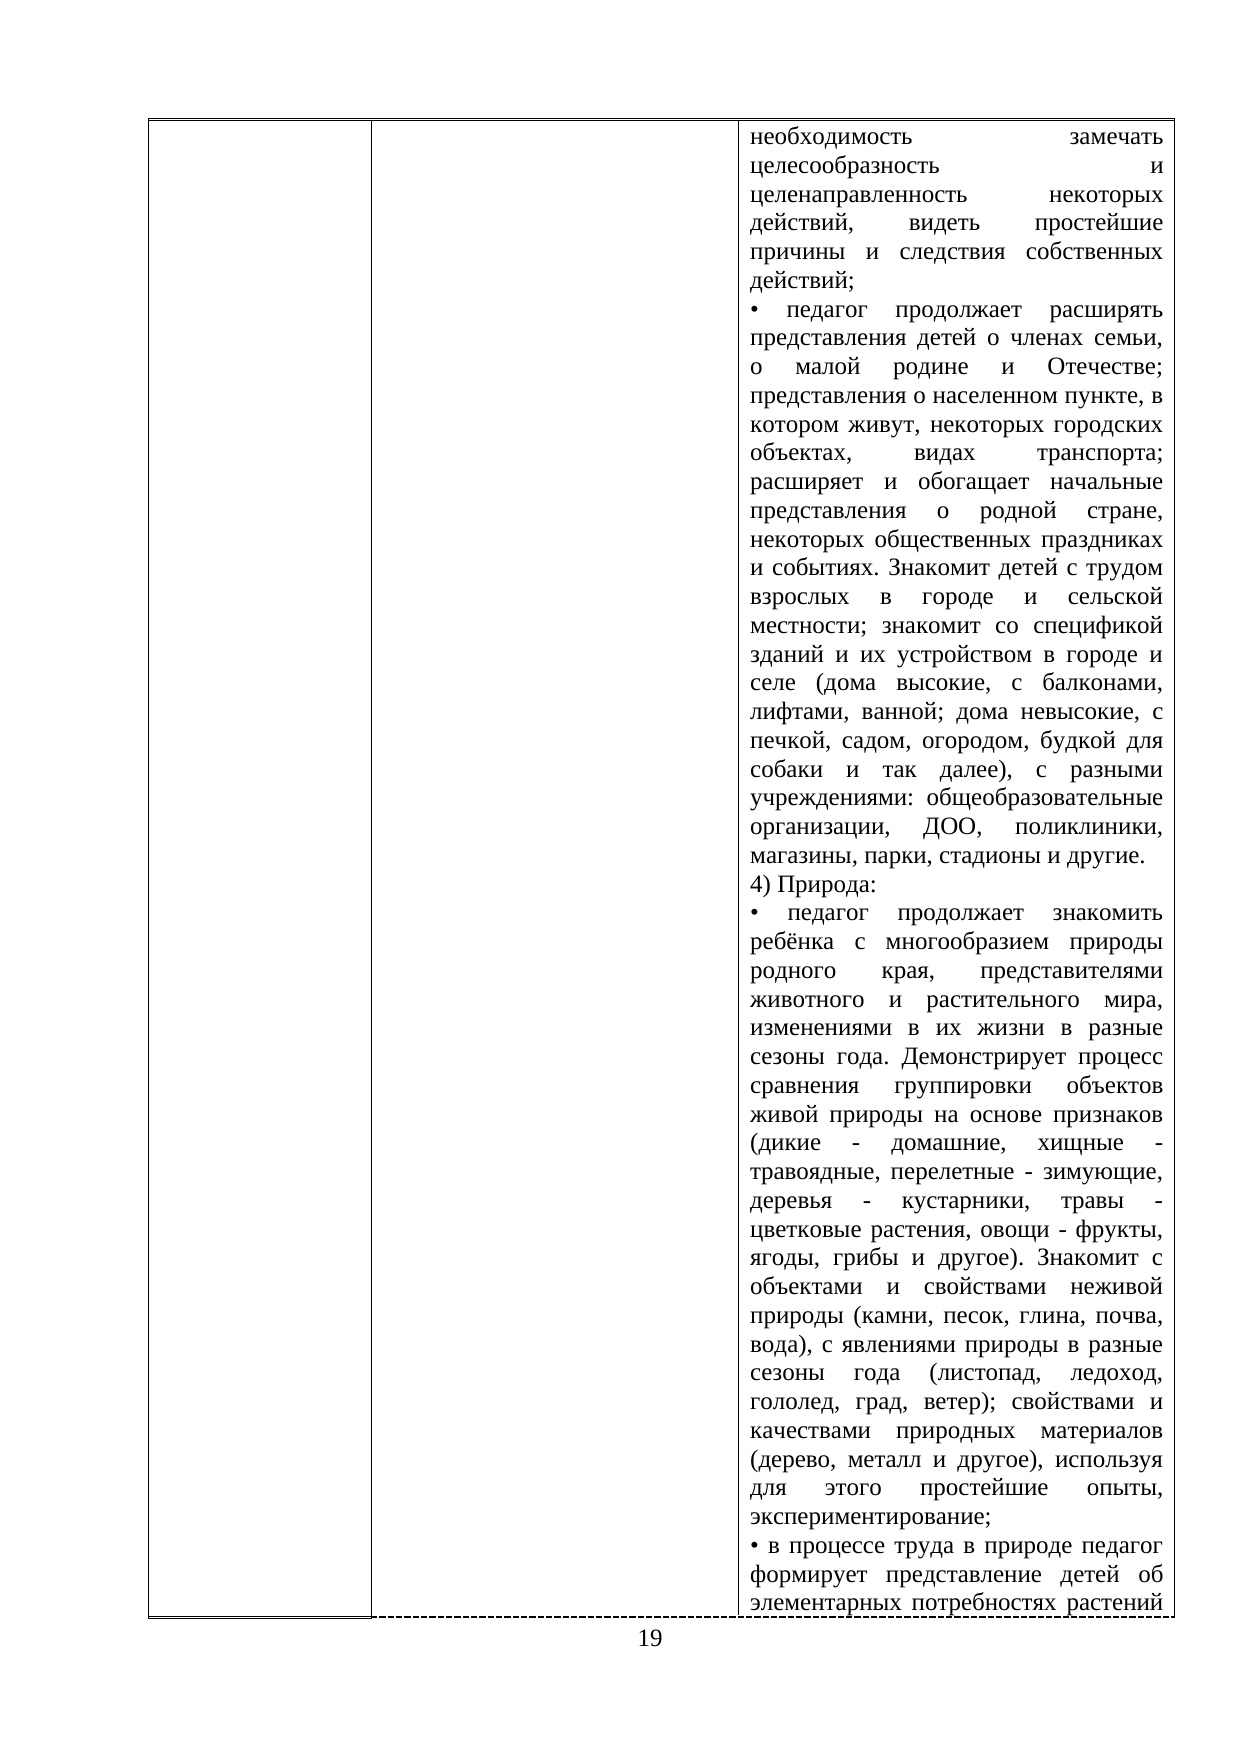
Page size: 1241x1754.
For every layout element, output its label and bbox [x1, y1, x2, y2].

table_cell [372, 121, 739, 1616]
table_cell [149, 121, 371, 1616]
table_cell [739, 121, 1174, 1616]
